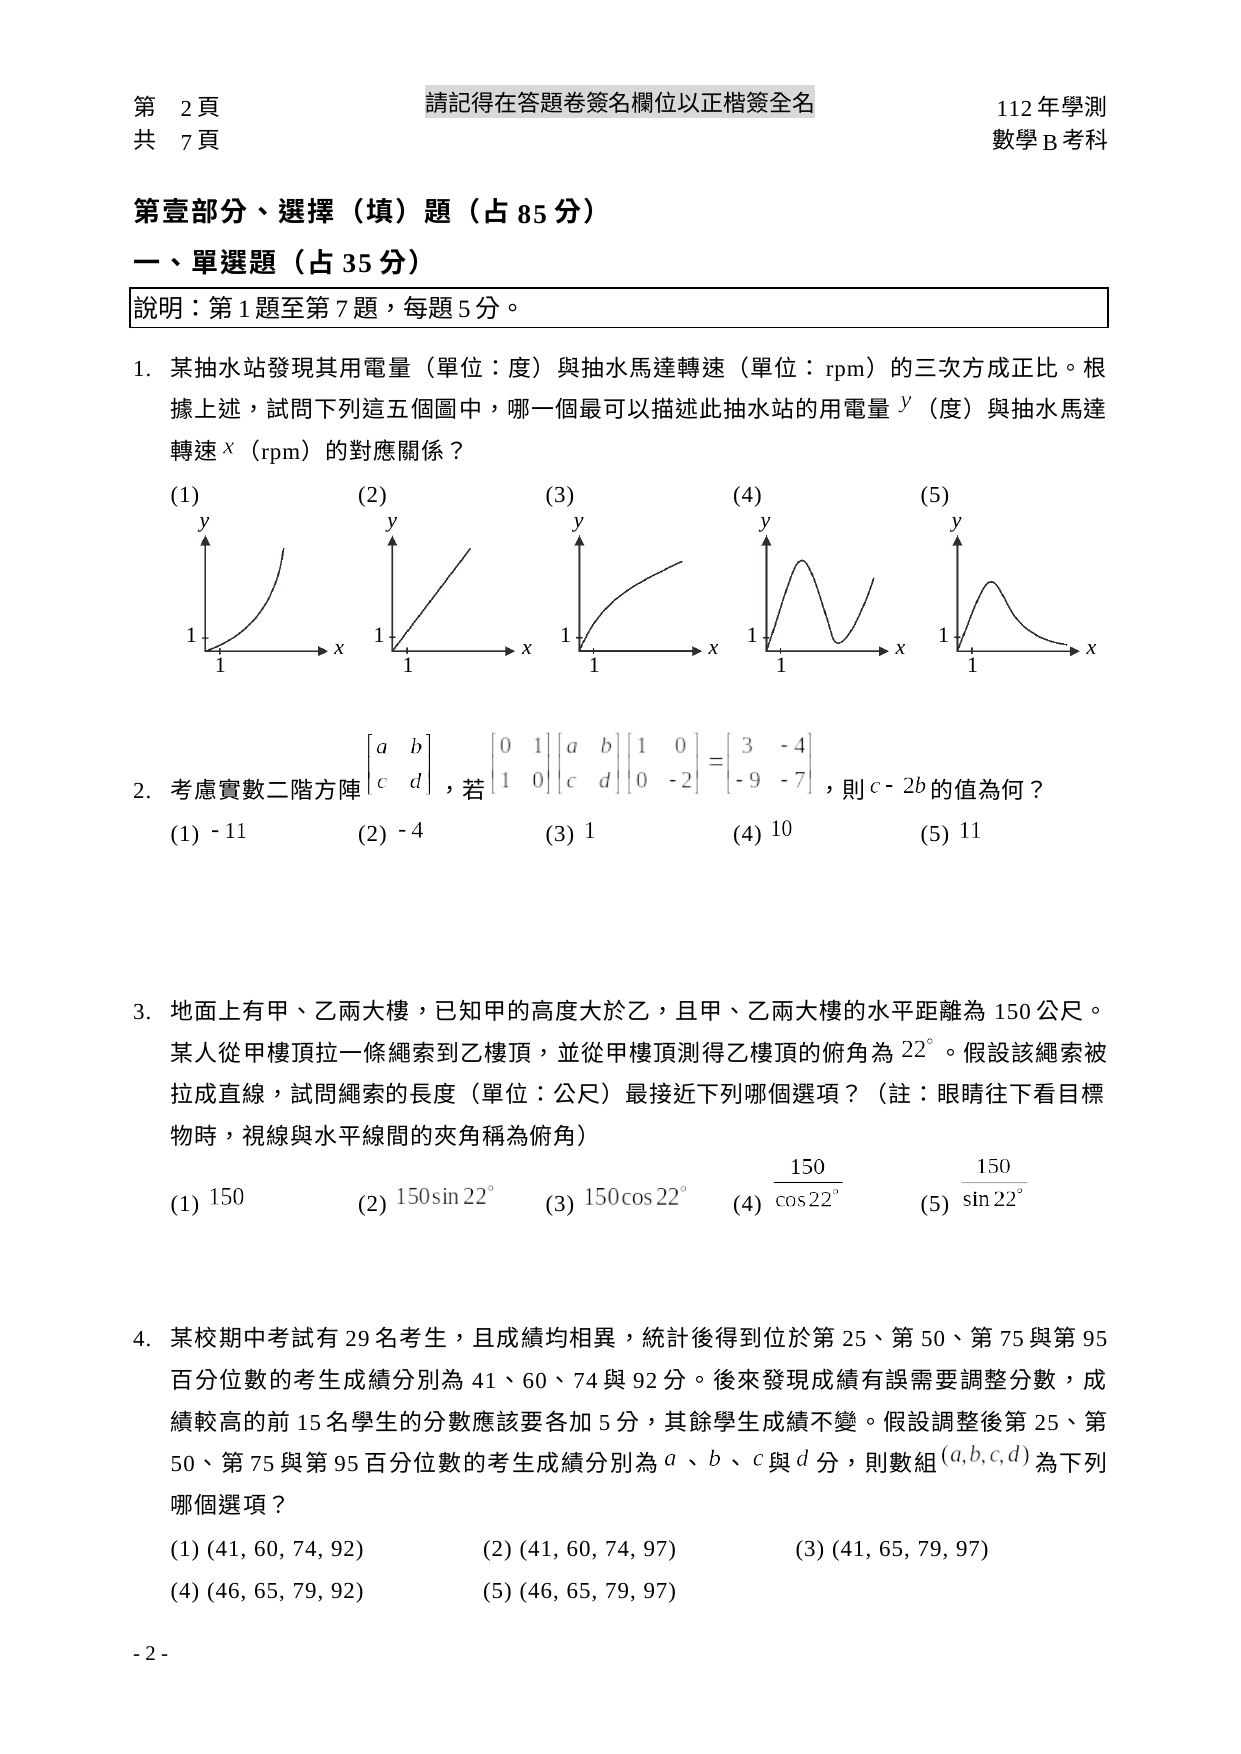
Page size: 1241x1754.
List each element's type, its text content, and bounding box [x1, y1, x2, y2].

picture [952, 535, 1080, 656]
text (1) (2) (3) (4) (5) [170, 1151, 1107, 1216]
text (1) (41, 60, 74, 92) (2) (41, 60, 74, 97) (3) (41, 65, 79, 97) [170, 1520, 1107, 1562]
text 2. 考慮實數二階方陣，若，則的值為何？ [133, 728, 1107, 805]
text 4. 某校期中考試有29名考生，且成績均相異，統計後得到位於第25、第50、第75與第95百分位數的考生成績分別為41、60、74與92分。後來發現成績有誤需要調整分數，成績較高的前15名學生的分數應該要各加5分，其餘學生成績不變。假設調整後第25、第50、第75與第95百分位數的考生成績分別為、、與分，則數組為下列哪個選項？ [133, 1312, 1107, 1520]
text (1) (2) (3) (4) (5) [170, 466, 1107, 508]
text (4) (46, 65, 79, 92) (5) (46, 65, 79, 97) [170, 1562, 1107, 1603]
picture [574, 535, 702, 656]
text ※試題中參考的附圖均為示意圖，試題後附有參考公式及數值。第壹部分、選擇（填）題（占85分） [133, 190, 1107, 229]
picture [761, 535, 889, 656]
picture [200, 535, 328, 656]
picture [387, 535, 515, 656]
text 一、單選題（占35分） [133, 241, 1107, 281]
text (1) (2) (3) (4) (5) [170, 805, 1107, 847]
text 3. 地面上有甲、乙兩大樓，已知甲的高度大於乙，且甲、乙兩大樓的水平距離為150公尺。某人從甲樓頂拉一條繩索到乙樓頂，並從甲樓頂測得乙樓頂的俯角為。假設該繩索被拉成直線，試問繩索的長度（單位：公尺）最接近下列哪個選項？（註：眼睛往下看目標物時，視線與水平線間的夾角稱為俯角） [133, 984, 1107, 1151]
text 1. 某抽水站發現其用電量（單位：度）與抽水馬達轉速（單位：rpm）的三次方成正比。根據上述，試問下列這五個圖中，哪一個最可以描述此抽水站的用電量（度）與抽水馬達轉速（rpm）的對應關係？ [133, 341, 1107, 466]
text 說明：第1題至第7題，每題5分。 [131, 289, 1107, 327]
